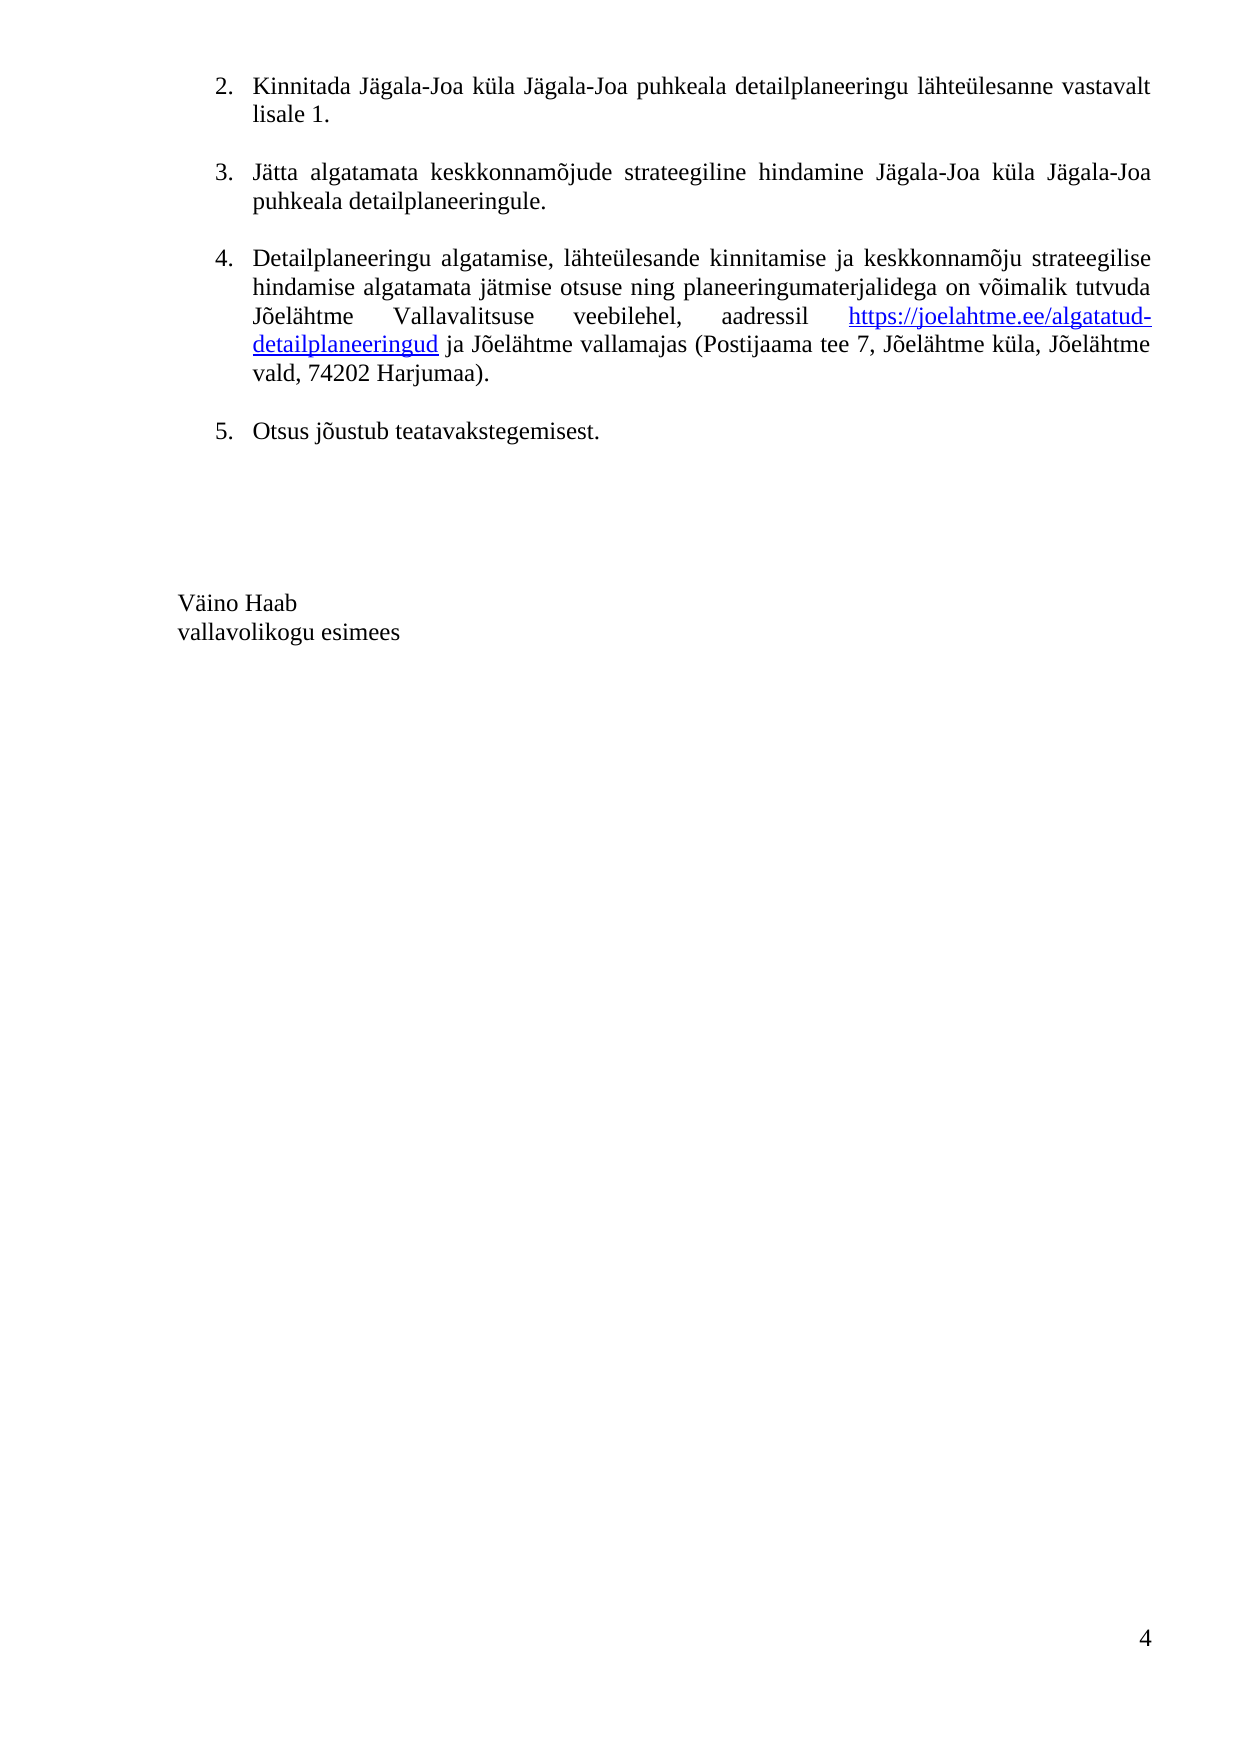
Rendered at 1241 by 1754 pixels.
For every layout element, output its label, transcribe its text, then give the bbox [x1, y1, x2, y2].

list Kinnitada Jägala-Joa küla Jägala-Joa puhkeala detailplaneeringu lähteülesanne vastavalt lisale 1. [215, 71, 1152, 128]
list Otsus jõustub teatavakstegemisest. [215, 416, 1152, 444]
text vallavolikogu esimees [177, 617, 1152, 646]
list Jätta algatamata keskkonnamõjude strateegiline hindamine Jägala-Joa küla Jägala-Joa puhkeala detailplaneeringule. [215, 157, 1152, 214]
list Detailplaneeringu algatamise, lähteülesande kinnitamise ja keskkonnamõju strateegilise hindamise algatamata jätmise otsuse ning planeeringumaterjalidega on võimalik tutvuda Jõelähtme Vallavalitsuse veebilehel, aadressil https://joelahtme.ee/algatatud-detailplaneeringud ja Jõelähtme vallamajas (Postijaama tee 7, Jõelähtme küla, Jõelähtme vald, 74202 Harjumaa). [215, 243, 1152, 387]
text Väino Haab [177, 588, 1152, 617]
